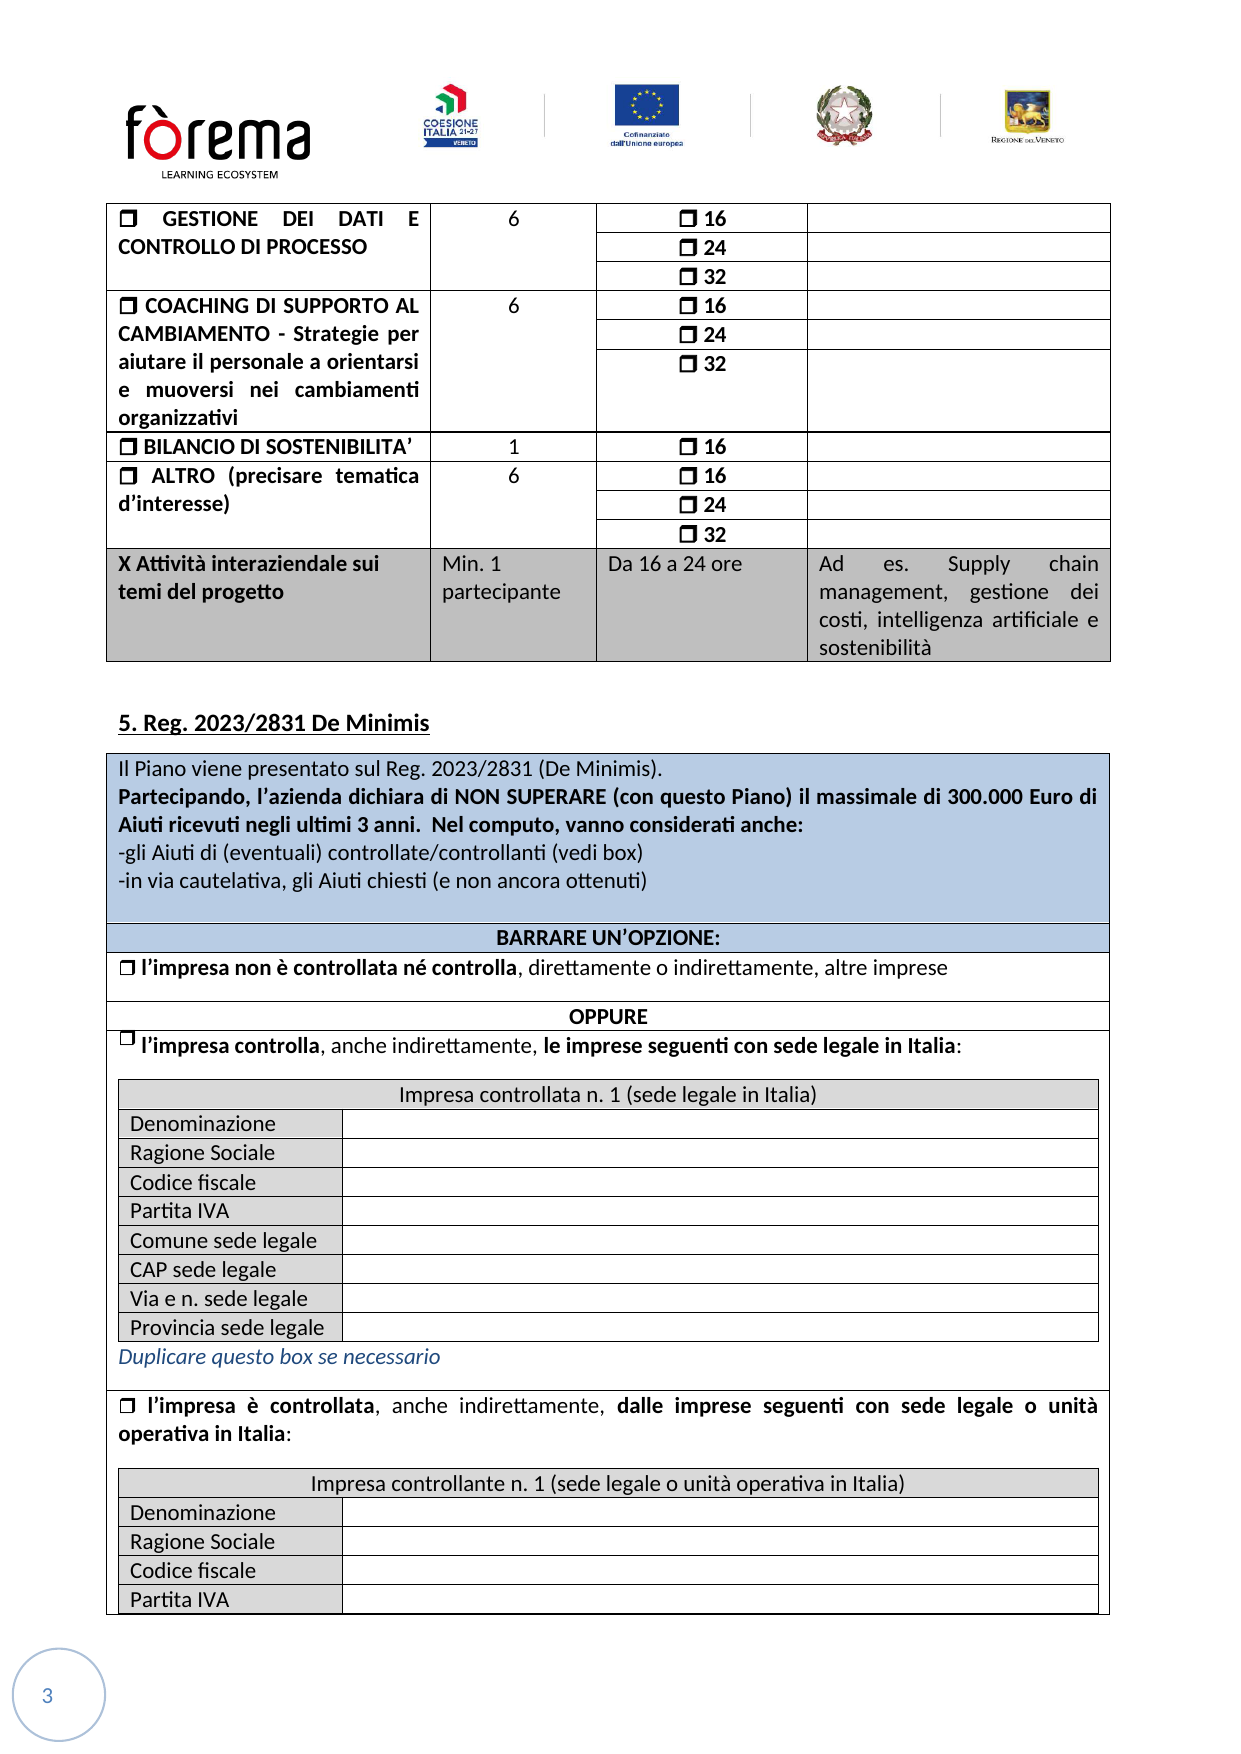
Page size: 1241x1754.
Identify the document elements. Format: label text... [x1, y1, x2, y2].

table_cell [808, 520, 1110, 548]
table_cell ALTRO (precisare tematica d’interesse) [107, 462, 430, 548]
table_cell OPPURE [107, 1002, 1109, 1030]
table_cell BARRARE UN’OPZIONE: [107, 924, 1109, 952]
table_cell [808, 491, 1110, 519]
table_cell 6 [431, 204, 596, 290]
table_cell [808, 291, 1110, 319]
table_cell Ad es. Supply chain management, gestione dei costi, intelligenza artificiale e sostenibilità [808, 549, 1110, 661]
table_cell [808, 433, 1110, 461]
table_cell Min. 1 partecipante [431, 549, 596, 661]
table_cell [808, 233, 1110, 261]
table_cell 6 [431, 462, 596, 548]
table_cell Da 16 a 24 ore [597, 549, 807, 661]
table_cell 16 [597, 291, 807, 319]
table_cell BILANCIO DI SOSTENIBILITA’ [107, 433, 430, 461]
table_cell [808, 262, 1110, 290]
table_cell l’impresa non è controllata né controlla, direttamente o indirettamente, altre imprese [107, 953, 1109, 1001]
table_cell 16 [597, 462, 807, 489]
table_cell [808, 350, 1110, 431]
picture [123, 104, 312, 179]
table_cell [808, 204, 1110, 232]
table_header Il Piano viene presentato sul Reg. 2023/2831 (De Minimis). Partecipando, l’azienda dichiara di NON SUPERARE (con questo Piano) il massimale di 300.000 Euro di Aiuti ricevuti negli ultimi 3 anni. Nel computo, vanno considerati anche: -gli Aiuti di (eventuali) controllate/controllanti (vedi box) -in via cautelativa, gli Aiuti chiesti (e non ancora ottenuti) [107, 754, 1109, 922]
table_cell 6 [431, 291, 596, 431]
table_cell 24 [597, 491, 807, 519]
table_cell [808, 320, 1110, 348]
table_cell X Attività interaziendale sui temi del progetto [107, 549, 430, 661]
table_cell 16 [597, 433, 807, 461]
table_cell GESTIONE DEI DATI E CONTROLLO DI PROCESSO [107, 204, 430, 290]
table_cell COACHING DI SUPPORTO AL CAMBIAMENTO - Strategie per aiutare il personale a orientarsi e muoversi nei cambiamenti organizzativi [107, 291, 430, 431]
table_cell 32 [597, 350, 807, 431]
table_cell 1 [431, 433, 596, 461]
text 5. Reg. 2023/2831 De Minimis [118, 708, 1122, 738]
table_cell 24 [597, 320, 807, 348]
table_cell [808, 462, 1110, 489]
table_cell 16 [597, 204, 807, 232]
table_cell 32 [597, 262, 807, 290]
table_cell 24 [597, 233, 807, 261]
table_cell 32 [597, 520, 807, 548]
table_cell l’impresa controlla, anche indirettamente, le imprese seguenti con sede legale in Italia: Duplicare questo box se necessario [107, 1031, 1109, 1390]
